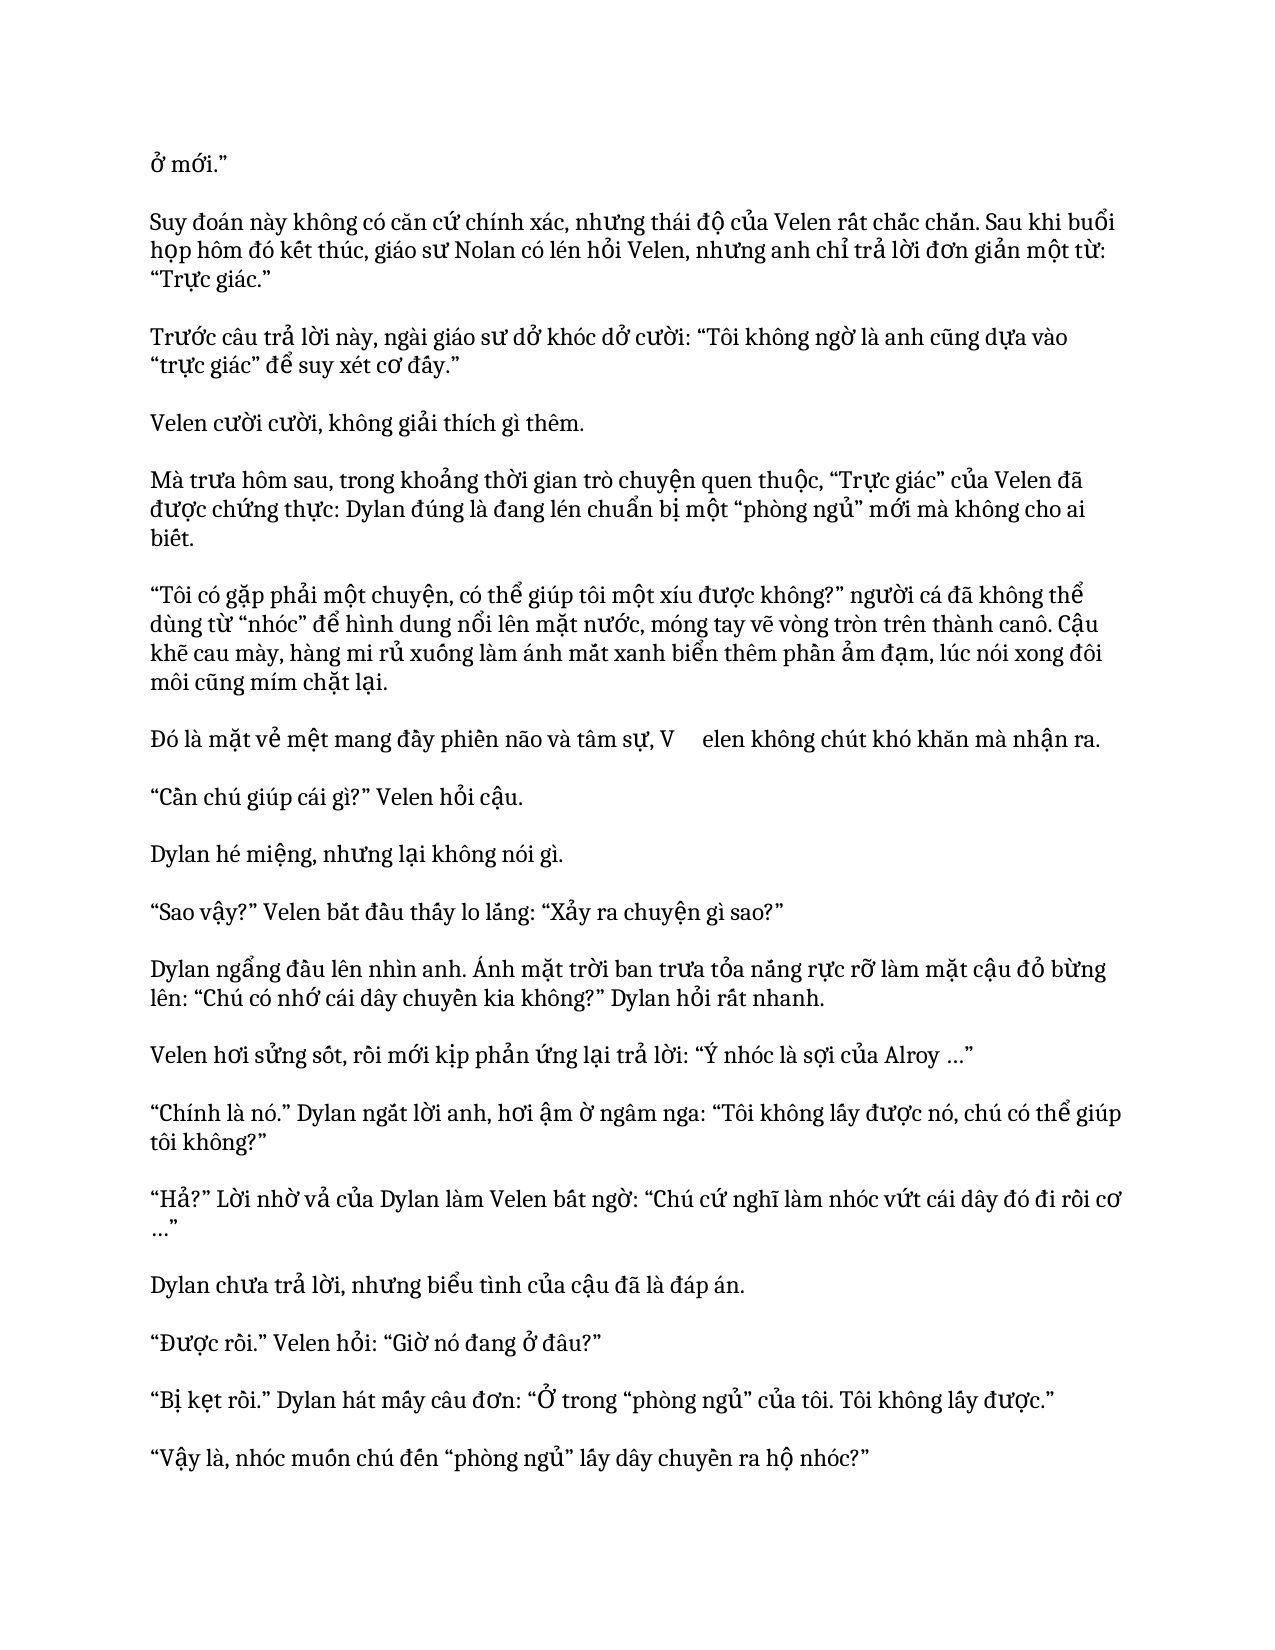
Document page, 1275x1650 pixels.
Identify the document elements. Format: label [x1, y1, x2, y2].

text [150, 150, 1125, 1472]
